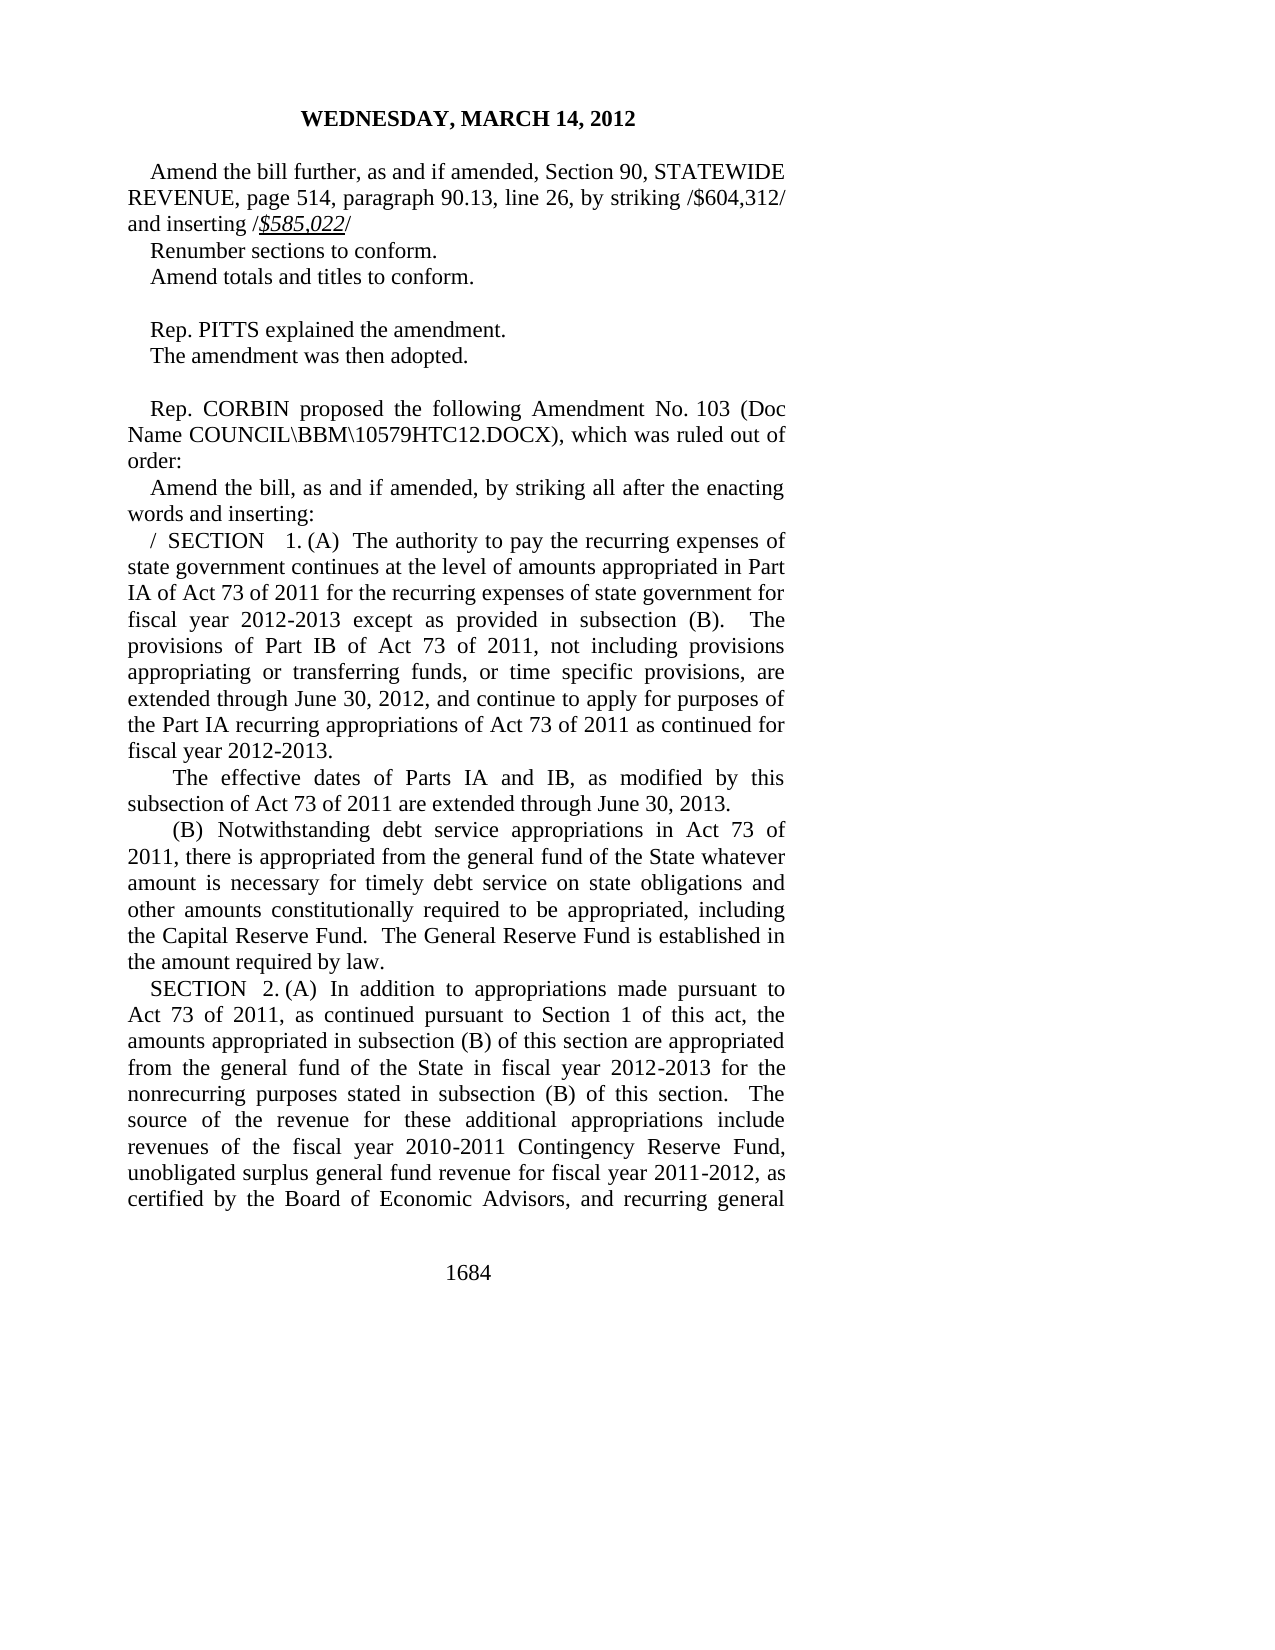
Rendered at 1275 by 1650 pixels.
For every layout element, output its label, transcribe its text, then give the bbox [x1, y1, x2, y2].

text (B) Notwithstanding debt service appropriations in Act 73 of 2011, there is appropriated from the general fund of the State whatever amount is necessary for timely debt service on state obligations and other amounts constitutionally required to be appropriated, including the Capital Reserve Fund. The General Reserve Fund is established in the amount required by law. [127, 817, 786, 975]
text Rep. PITTS explained the amendment. [127, 316, 786, 342]
text The effective dates of Parts IA and IB, as modified by this subsection of Act 73 of 2011 are extended through June 30, 2013. [127, 764, 786, 817]
text Amend the bill further, as and if amended, Section 90, STATEWIDE REVENUE, page 514, paragraph 90.13, line 26, by striking /$604,312/ and inserting /$585,022/ [127, 158, 786, 237]
text Amend totals and titles to conform. [127, 263, 786, 289]
text / SECTION 1. (A) The authority to pay the recurring expenses of state government continues at the level of amounts appropriated in Part IA of Act 73 of 2011 for the recurring expenses of state government for fiscal year 2012-2013 except as provided in subsection (B). The provisions of Part IB of Act 73 of 2011, not including provisions appropriating or transferring funds, or time specific provisions, are extended through June 30, 2012, and continue to apply for purposes of the Part IA recurring appropriations of Act 73 of 2011 as continued for fiscal year 2012-2013. [127, 527, 786, 764]
text Rep. CORBIN proposed the following Amendment No. 103 (Doc Name COUNCIL\BBM\10579HTC12.DOCX), which was ruled out of order: [127, 395, 786, 474]
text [127, 975, 786, 1212]
text Amend the bill, as and if amended, by striking all after the enacting words and inserting: [127, 474, 786, 527]
text Renumber sections to conform. [127, 237, 786, 263]
text The amendment was then adopted. [127, 342, 786, 368]
